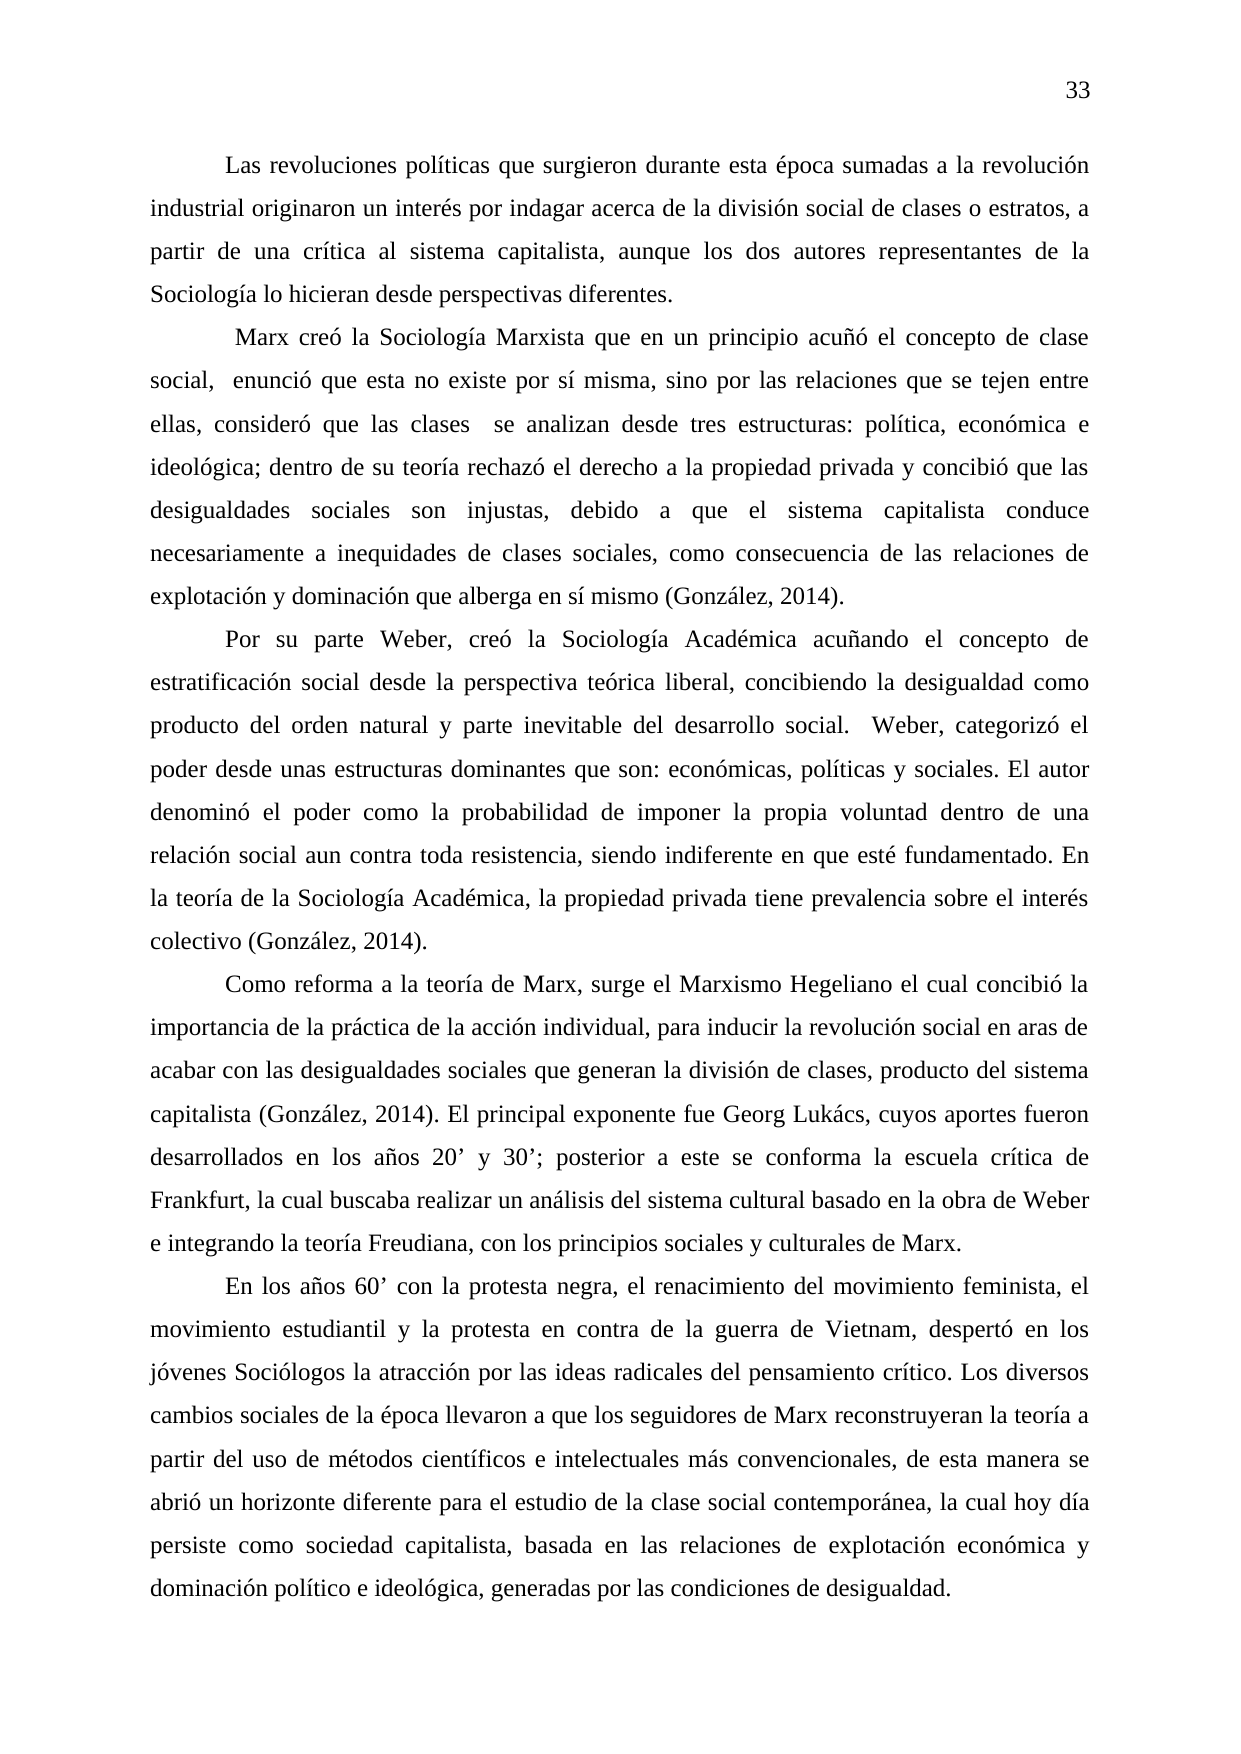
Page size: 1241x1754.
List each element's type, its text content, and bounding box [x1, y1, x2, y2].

text Las revoluciones políticas que surgieron durante esta época sumadas a la revolución industrial originaron un interés por indagar acerca de la división social de clases o estratos, a partir de una crítica al sistema capitalista, aunque los dos autores representantes de la Sociología lo hicieran desde perspectivas diferentes. [150, 150, 1090, 308]
text Por su parte Weber, creó la Sociología Académica acuñando el concepto de estratificación social desde la perspectiva teórica liberal, concibiendo la desigualdad como producto del orden natural y parte inevitable del desarrollo social. Weber, categorizó el poder desde unas estructuras dominantes que son: económicas, políticas y sociales. El autor denominó el poder como la probabilidad de imponer la propia voluntad dentro de una relación social aun contra toda resistencia, siendo indiferente en que esté fundamentado. En la teoría de la Sociología Académica, la propiedad privada tiene prevalencia sobre el interés colectivo (González, 2014). [150, 624, 1090, 955]
text Como reforma a la teoría de Marx, surge el Marxismo Hegeliano el cual concibió la importancia de la práctica de la acción individual, para inducir la revolución social en aras de acabar con las desigualdades sociales que generan la división de clases, producto del sistema capitalista (González, 2014). El principal exponente fue Georg Lukács, cuyos aportes fueron desarrollados en los años 20’ y 30’; posterior a este se conforma la escuela crítica de Frankfurt, la cual buscaba realizar un análisis del sistema cultural basado en la obra de Weber e integrando la teoría Freudiana, con los principios sociales y culturales de Marx. [150, 969, 1090, 1257]
text Marx creó la Sociología Marxista que en un principio acuñó el concepto de clase social, enunció que esta no existe por sí misma, sino por las relaciones que se tejen entre ellas, consideró que las clases se analizan desde tres estructuras: política, económica e ideológica; dentro de su teoría rechazó el derecho a la propiedad privada y concibió que las desigualdades sociales son injustas, debido a que el sistema capitalista conduce necesariamente a inequidades de clases sociales, como consecuencia de las relaciones de explotación y dominación que alberga en sí mismo (González, 2014). [150, 322, 1090, 610]
text En los años 60’ con la protesta negra, el renacimiento del movimiento feminista, el movimiento estudiantil y la protesta en contra de la guerra de Vietnam, despertó en los jóvenes Sociólogos la atracción por las ideas radicales del pensamiento crítico. Los diversos cambios sociales de la época llevaron a que los seguidores de Marx reconstruyeran la teoría a partir del uso de métodos científicos e intelectuales más convencionales, de esta manera se abrió un horizonte diferente para el estudio de la clase social contemporánea, la cual hoy día persiste como sociedad capitalista, basada en las relaciones de explotación económica y dominación político e ideológica, generadas por las condiciones de desigualdad. [150, 1271, 1090, 1602]
